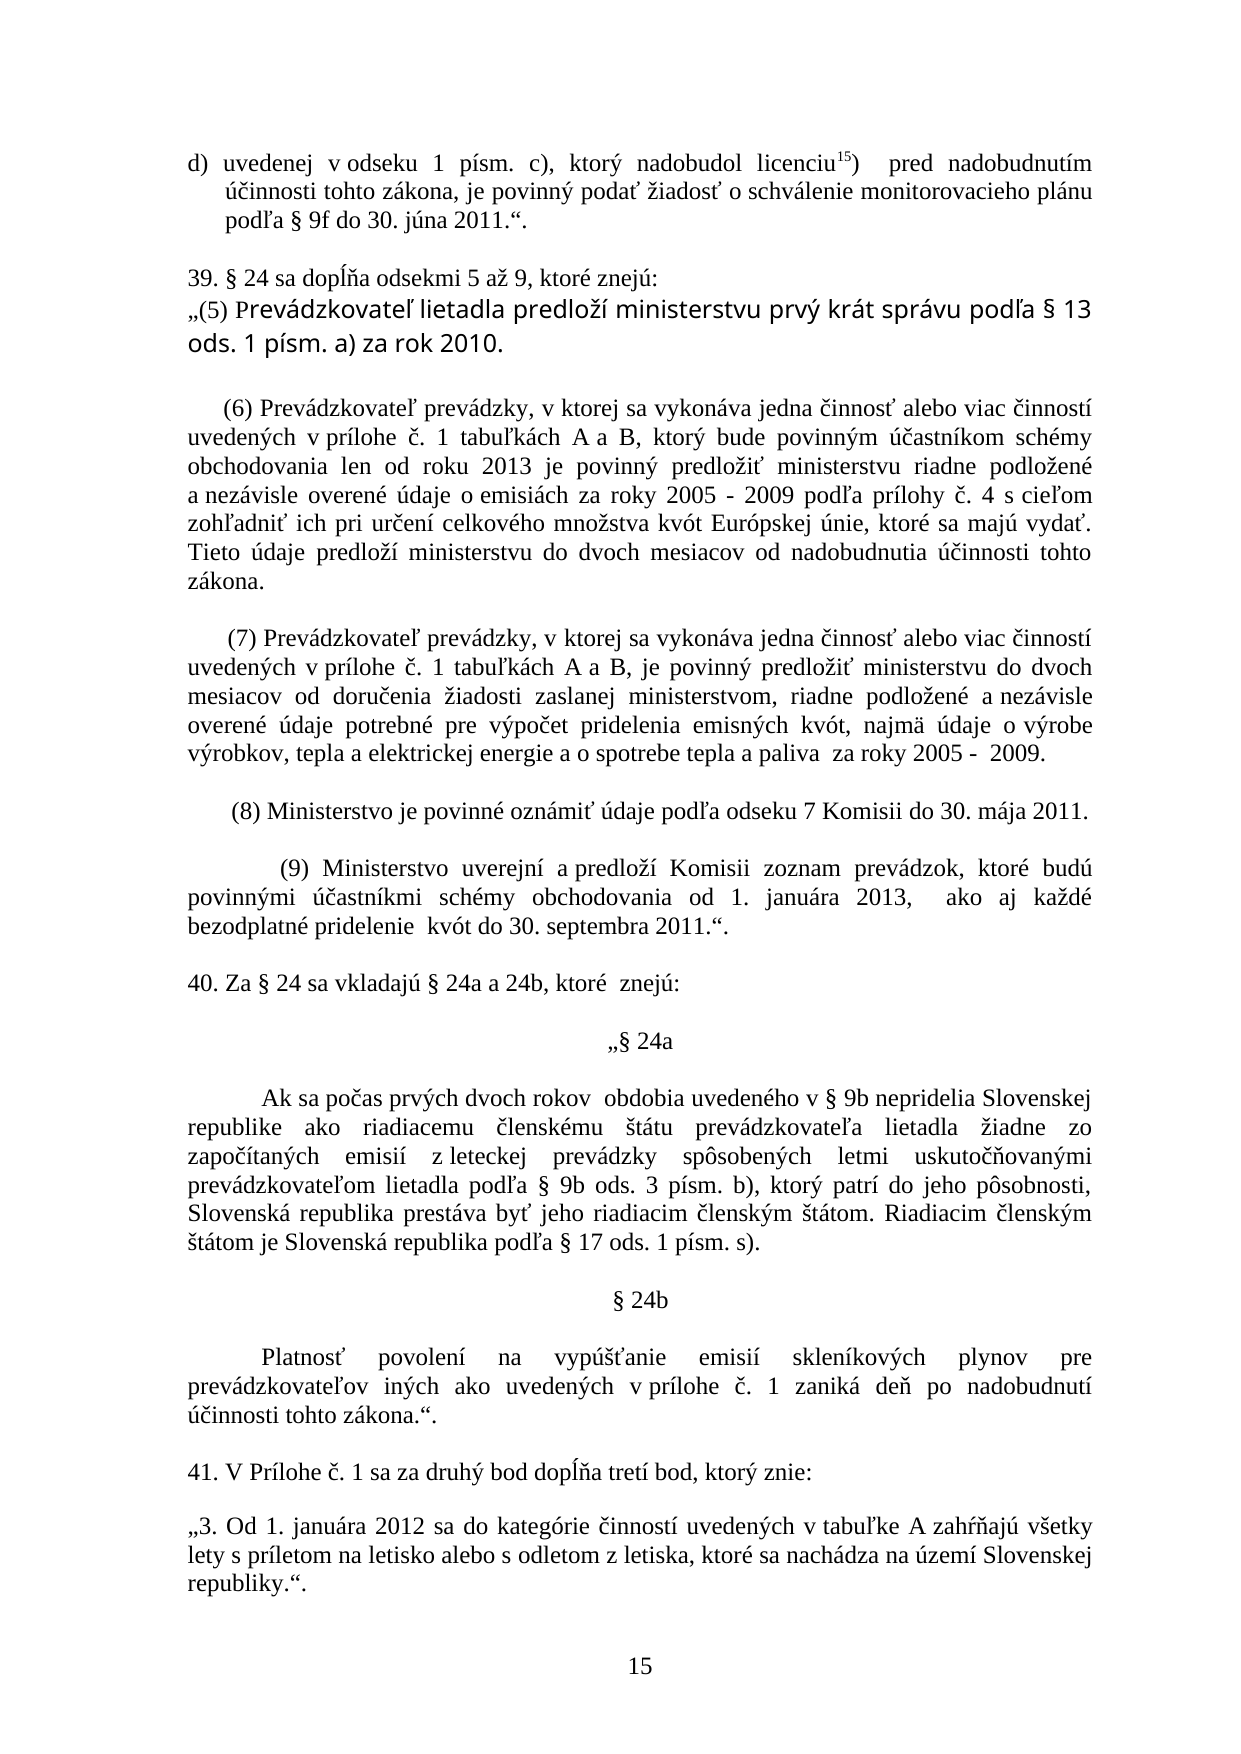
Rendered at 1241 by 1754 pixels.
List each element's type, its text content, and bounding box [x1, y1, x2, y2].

text „3. Od 1. januára 2012 sa do kategórie činností uvedených v tabuľke A zahŕňajú všetky lety s príletom na letisko alebo s odletom z letiska, ktoré sa nachádza na území Slovenskej republiky.“. [187, 1511, 1093, 1597]
text „§ 24a [187, 1026, 1093, 1055]
list Za § 24 sa vkladajú § 24a a 24b, ktoré znejú: [187, 968, 1093, 997]
text § 24b [187, 1285, 1093, 1313]
list § 24 sa dopĺňa odsekmi 5 až 9, ktoré znejú: [187, 263, 1093, 291]
list Ak sa počas prvých dvoch rokov obdobia uvedeného v § 9b nepridelia Slovenskej republike ako riadiacemu členskému štátu prevádzkovateľa lietadla žiadne zo započítaných emisií z leteckej prevádzky spôsobených letmi uskutočňovanými prevádzkovateľom lietadla podľa § 9b ods. 3 písm. b), ktorý patrí do jeho pôsobnosti, Slovenská republika prestáva byť jeho riadiacim členským štátom. Riadiacim členským štátom je Slovenská republika podľa § 17 ods. 1 písm. s). [187, 1083, 1093, 1256]
text (7) Prevádzkovateľ prevádzky, v ktorej sa vykonáva jedna činnosť alebo viac činností uvedených v prílohe č. 1 tabuľkách A a B, je povinný predložiť ministerstvu do dvoch mesiacov od doručenia žiadosti zaslanej ministerstvom, riadne podložené a nezávisle overené údaje potrebné pre výpočet pridelenia emisných kvót, najmä údaje o výrobe výrobkov, tepla a elektrickej energie a o spotrebe tepla a paliva za roky 2005 - 2009. [187, 623, 1093, 767]
text (9) Ministerstvo uverejní a predloží Komisii zoznam prevádzok, ktoré budú povinnými účastníkmi schémy obchodovania od 1. januára 2013, ako aj každé bezodplatné pridelenie kvót do 30. septembra 2011.“. [187, 853, 1093, 940]
text „(5) Prevádzkovateľ lietadla predloží ministerstvu prvý krát správu podľa § 13 ods. 1 písm. a) za rok 2010. [187, 291, 1093, 359]
list V Prílohe č. 1 sa za druhý bod dopĺňa tretí bod, ktorý znie: [187, 1457, 1093, 1486]
text Platnosť povolení na vypúšťanie emisií skleníkových plynov pre prevádzkovateľov iných ako uvedených v prílohe č. 1 zaniká deň po nadobudnutí účinnosti tohto zákona.“. [187, 1342, 1093, 1428]
text d) uvedenej v odseku 1 písm. c), ktorý nadobudol licenciu15) pred nadobudnutím účinnosti tohto zákona, je povinný podať žiadosť o schválenie monitorovacieho plánu podľa § do 30. júna 2011.“. [187, 148, 1093, 234]
text (8) Ministerstvo je povinné oznámiť údaje podľa odseku 7 Komisii do 30. mája 2011. [187, 796, 1093, 825]
text (6) Prevádzkovateľ prevádzky, v ktorej sa vykonáva jedna činnosť alebo viac činností uvedených v prílohe č. 1 tabuľkách A a B, ktorý bude povinným účastníkom schémy obchodovania len od roku 2013 je povinný predložiť ministerstvu riadne podložené a nezávisle overené údaje o emisiách za roky 2005 - 2009 podľa prílohy č. 4 s cieľom zohľadniť ich pri určení celkového množstva kvót Európskej únie, ktoré sa majú vydať. Tieto údaje predloží ministerstvu do dvoch mesiacov od nadobudnutia účinnosti tohto zákona. [187, 393, 1093, 595]
